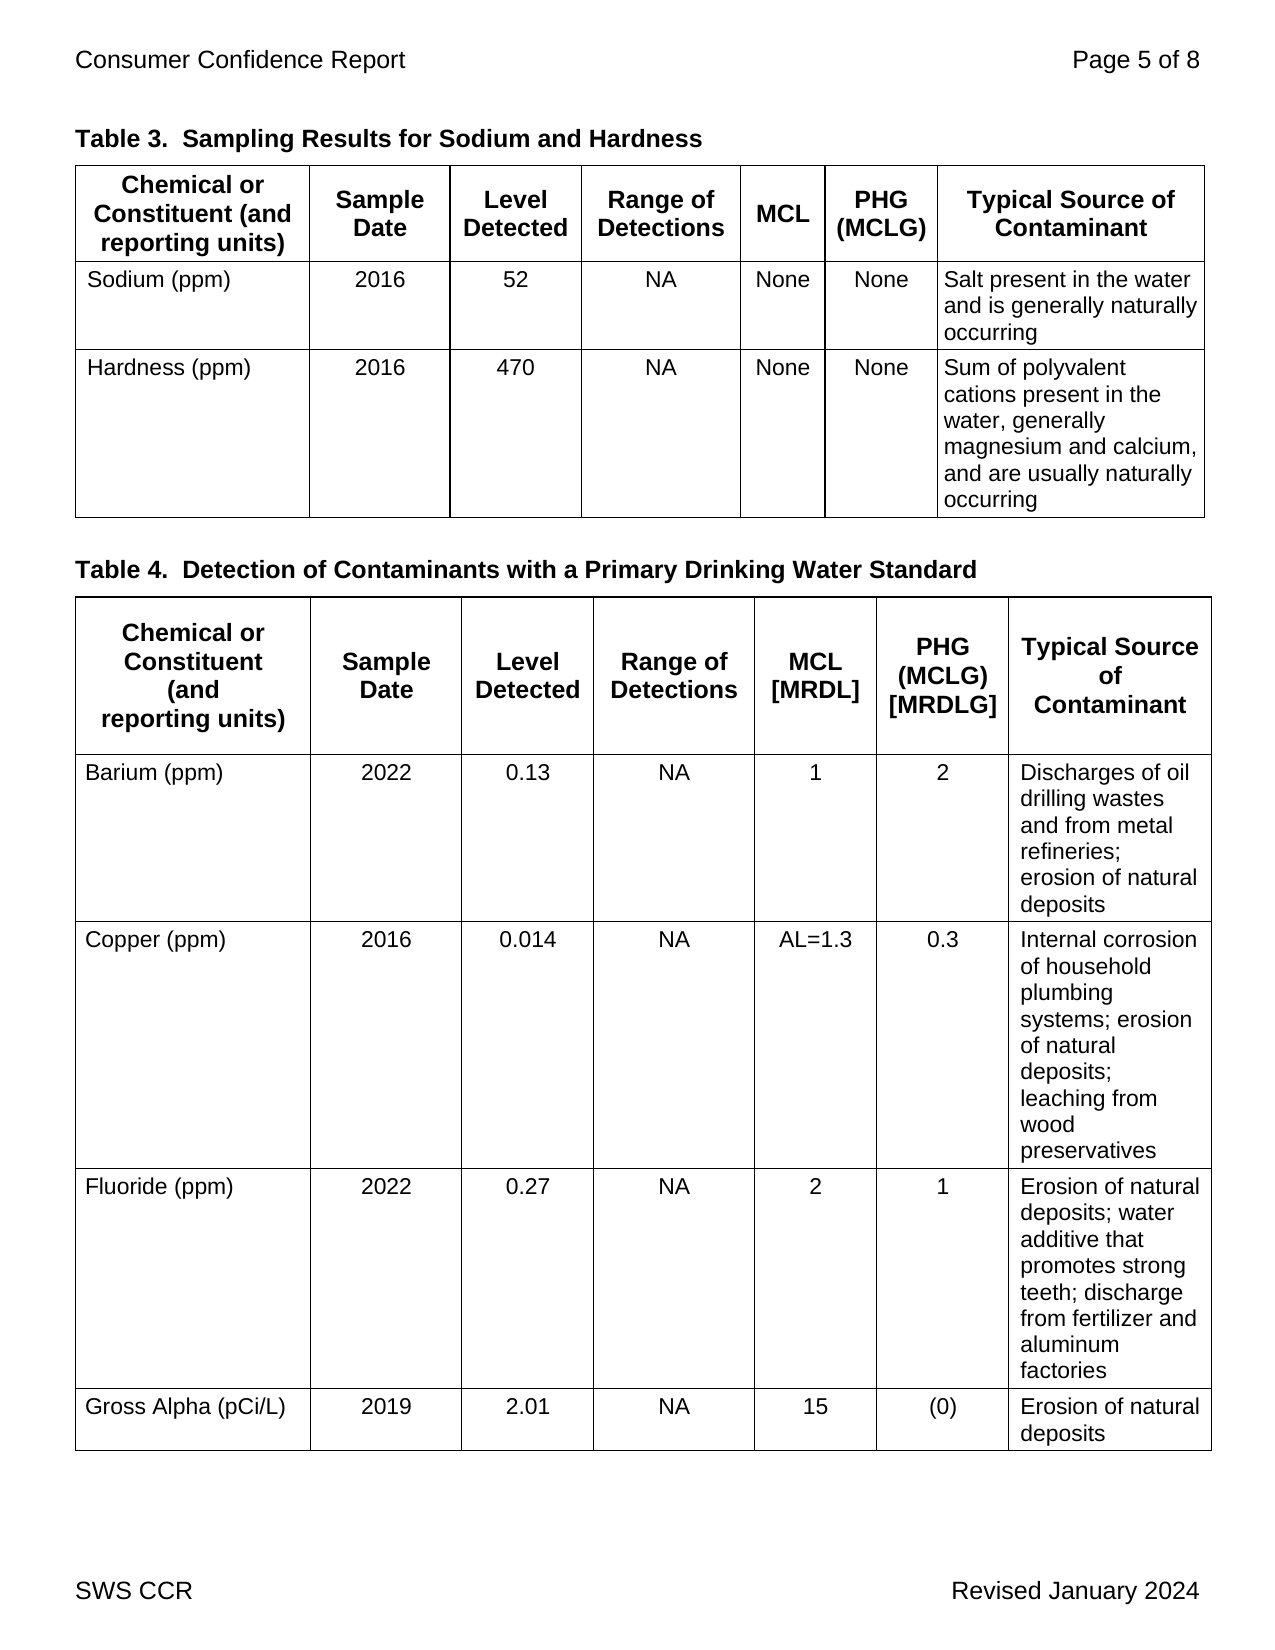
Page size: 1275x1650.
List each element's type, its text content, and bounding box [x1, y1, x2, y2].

table_cell Gross Alpha (pCi/L) [76, 1389, 310, 1450]
text Table 3. Sampling Results for Sodium and Hardness [75, 124, 1200, 152]
table_cell 0.27 [462, 1169, 593, 1388]
table_header Level Detected [451, 166, 581, 261]
table_cell Fluoride (ppm) [76, 1169, 310, 1388]
table_cell AL=1.3 [755, 922, 876, 1168]
table_cell 2016 [311, 922, 461, 1168]
table_cell 0.13 [462, 755, 593, 921]
table_cell 2022 [311, 755, 461, 921]
table_cell 2016 [310, 262, 449, 349]
table_cell 1 [755, 755, 876, 921]
table_cell 2016 [310, 350, 449, 517]
table_cell 52 [451, 262, 581, 349]
table_cell 470 [451, 350, 581, 517]
table_header Sample Date [311, 598, 461, 754]
table_cell 1 [877, 1169, 1008, 1388]
table_cell (0) [877, 1389, 1008, 1450]
text Table 4. Detection of Contaminants with a Primary Drinking Water Standard [75, 555, 1200, 584]
table_cell Sum of polyvalent cations present in the water, generally magnesium and calcium, and are usually naturally occurring [938, 350, 1204, 517]
table_cell 2022 [311, 1169, 461, 1388]
table_header PHG (MCLG) [MRDLG] [877, 598, 1008, 754]
table_header Range of Detections [582, 166, 740, 261]
table_cell Hardness (ppm) [76, 350, 309, 517]
table_cell NA [582, 350, 740, 517]
table_cell NA [594, 1169, 754, 1388]
table_cell Sodium (ppm) [76, 262, 309, 349]
table_cell None [826, 262, 937, 349]
table_cell None [741, 350, 824, 517]
table_cell Barium (ppm) [76, 755, 310, 921]
table_header MCL [MRDL] [755, 598, 876, 754]
table_cell 15 [755, 1389, 876, 1450]
table_cell 2 [755, 1169, 876, 1388]
table_cell 2 [877, 755, 1008, 921]
table_cell NA [594, 1389, 754, 1450]
table_cell Erosion of natural deposits; water additive that promotes strong teeth; discharge from fertilizer and aluminum factories [1009, 1169, 1211, 1388]
table_cell 0.3 [877, 922, 1008, 1168]
table_header Chemical or Constituent (and reporting units) [76, 598, 310, 754]
table_header Sample Date [310, 166, 449, 261]
table_cell Erosion of natural deposits [1009, 1389, 1211, 1450]
table_cell None [741, 262, 824, 349]
table_cell Salt present in the water and is generally naturally occurring [938, 262, 1204, 349]
table_cell NA [594, 922, 754, 1168]
table_cell Copper (ppm) [76, 922, 310, 1168]
table_header Typical Source of Contaminant [938, 166, 1204, 261]
table_cell None [826, 350, 937, 517]
table_header Level Detected [462, 598, 593, 754]
table_cell Internal corrosion of household plumbing systems; erosion of natural deposits; leaching from wood preservatives [1009, 922, 1211, 1168]
table_cell Discharges of oil drilling wastes and from metal refineries; erosion of natural deposits [1009, 755, 1211, 921]
table_cell NA [594, 755, 754, 921]
table_header PHG (MCLG) [826, 166, 937, 261]
table_cell NA [582, 262, 740, 349]
table_cell 0.014 [462, 922, 593, 1168]
table_header MCL [741, 166, 824, 261]
table_header Range of Detections [594, 598, 754, 754]
table_header Typical Source of Contaminant [1009, 598, 1211, 754]
table_cell 2019 [311, 1389, 461, 1450]
table_header Chemical or Constituent (and reporting units) [76, 166, 309, 261]
table_cell 2.01 [462, 1389, 593, 1450]
